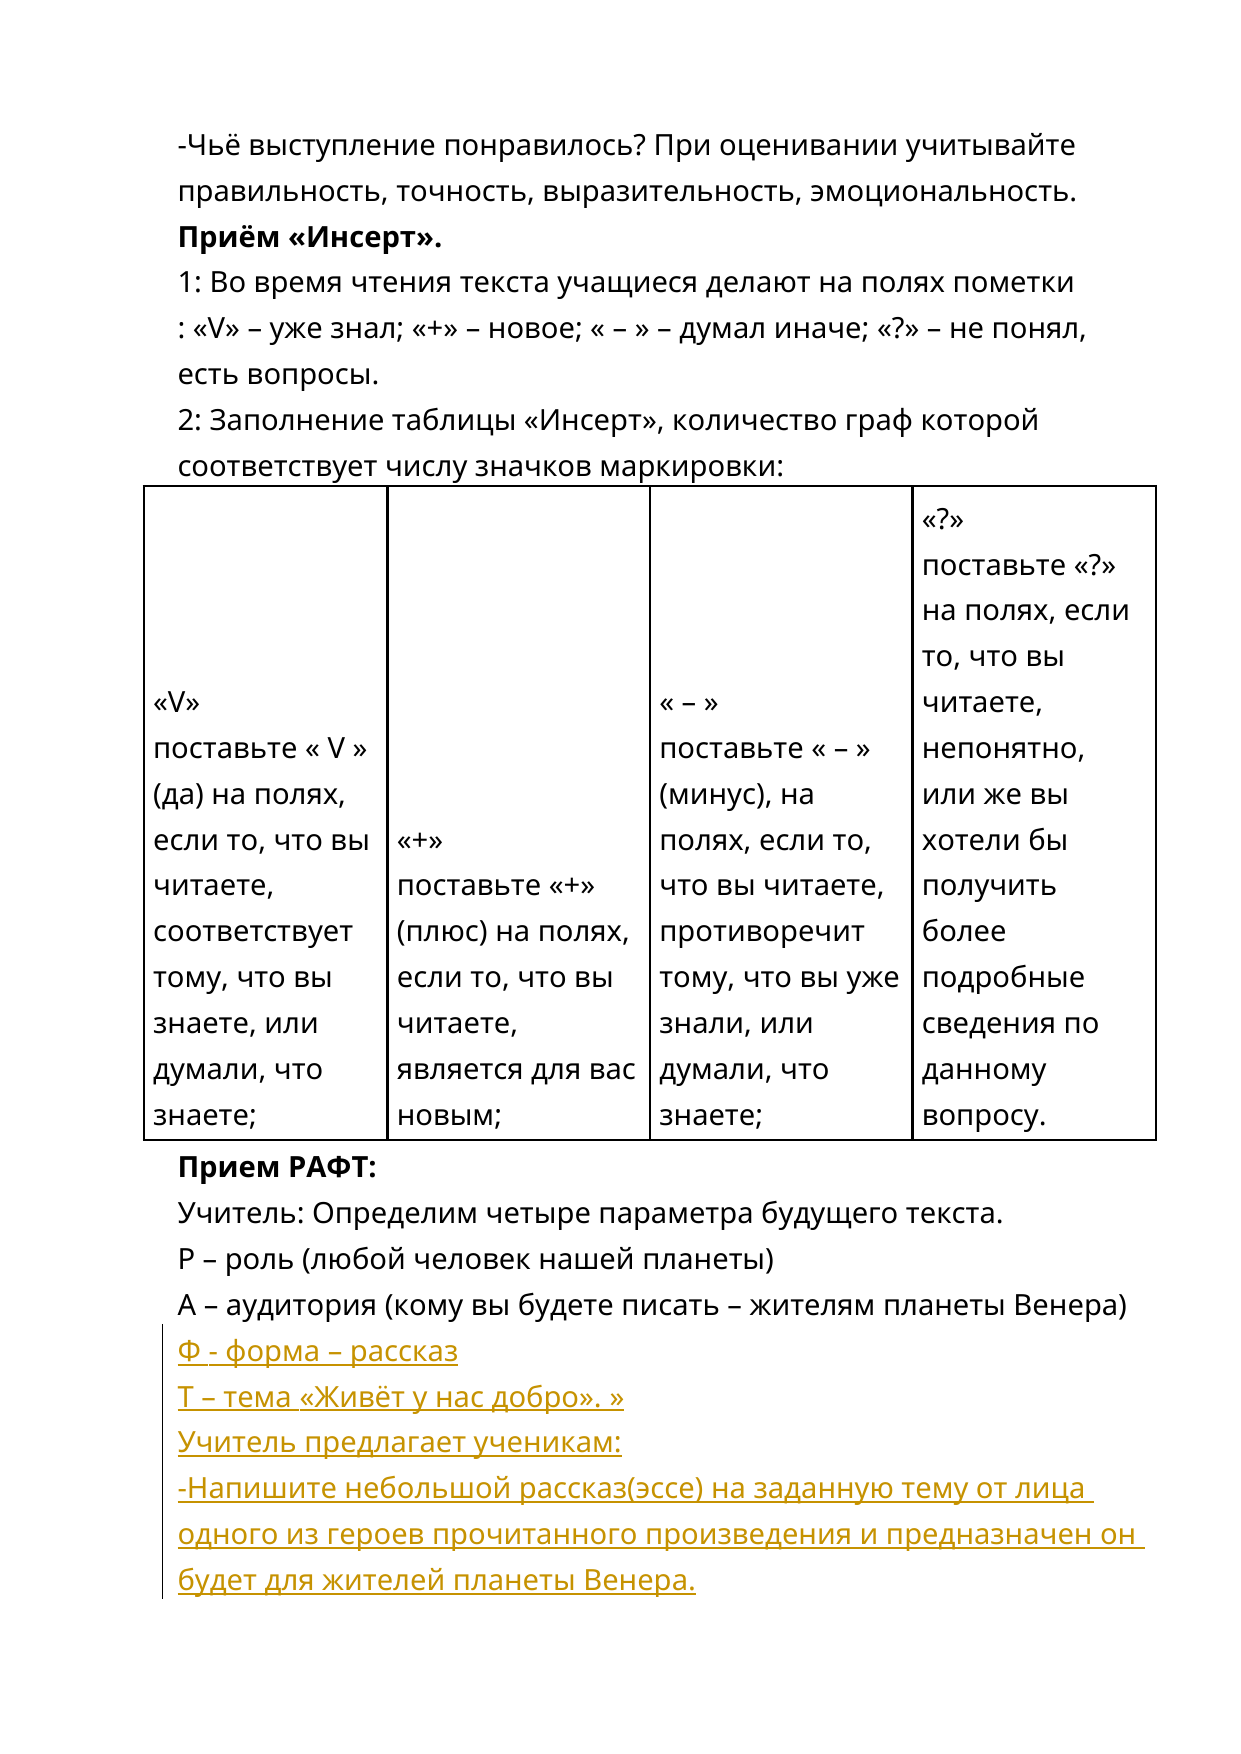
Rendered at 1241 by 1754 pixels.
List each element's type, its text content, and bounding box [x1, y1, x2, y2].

table_header «?» поставьте «?» на полях, если то, что вы читаете, непонятно, или же вы хотели бы получить более подробные сведения по данному вопросу. [914, 487, 1155, 1138]
text Приём «Инсерт». [177, 210, 1152, 256]
text А – аудитория (кому вы будете писать – жителям планеты Венера) [177, 1278, 1152, 1324]
text 2: Заполнение таблицы «Инсерт», количество граф которой соответствует числу значков маркировки: [177, 393, 1152, 485]
table_header «V» поставьте « V » (да) на полях, если то, что вы читаете, соответствует тому, что вы знаете, или думали, что знаете; [145, 487, 386, 1138]
text Учитель: Определим четыре параметра будущего текста. [177, 1186, 1152, 1232]
table_header «+» поставьте «+» (плюс) на полях, если то, что вы читаете, является для вас новым; [389, 487, 649, 1138]
text -Чьё выступление понравилось? При оценивании учитывайте правильность, точность, выразительность, эмоциональность. [177, 118, 1152, 210]
text : «V» – уже знал; «+» – новое; « – » – думал иначе; «?» – не понял, есть вопросы. [177, 301, 1152, 393]
text 1: Во время чтения текста учащиеся делают на полях пометки [177, 256, 1152, 301]
text Прием РАФТ: [177, 1141, 1152, 1186]
text Р – роль (любой человек нашей планеты) [177, 1232, 1152, 1278]
table_header « – » поставьте « – » (минус), на полях, если то, что вы читаете, противоречит тому, что вы уже знали, или думали, что знаете; [651, 487, 911, 1138]
